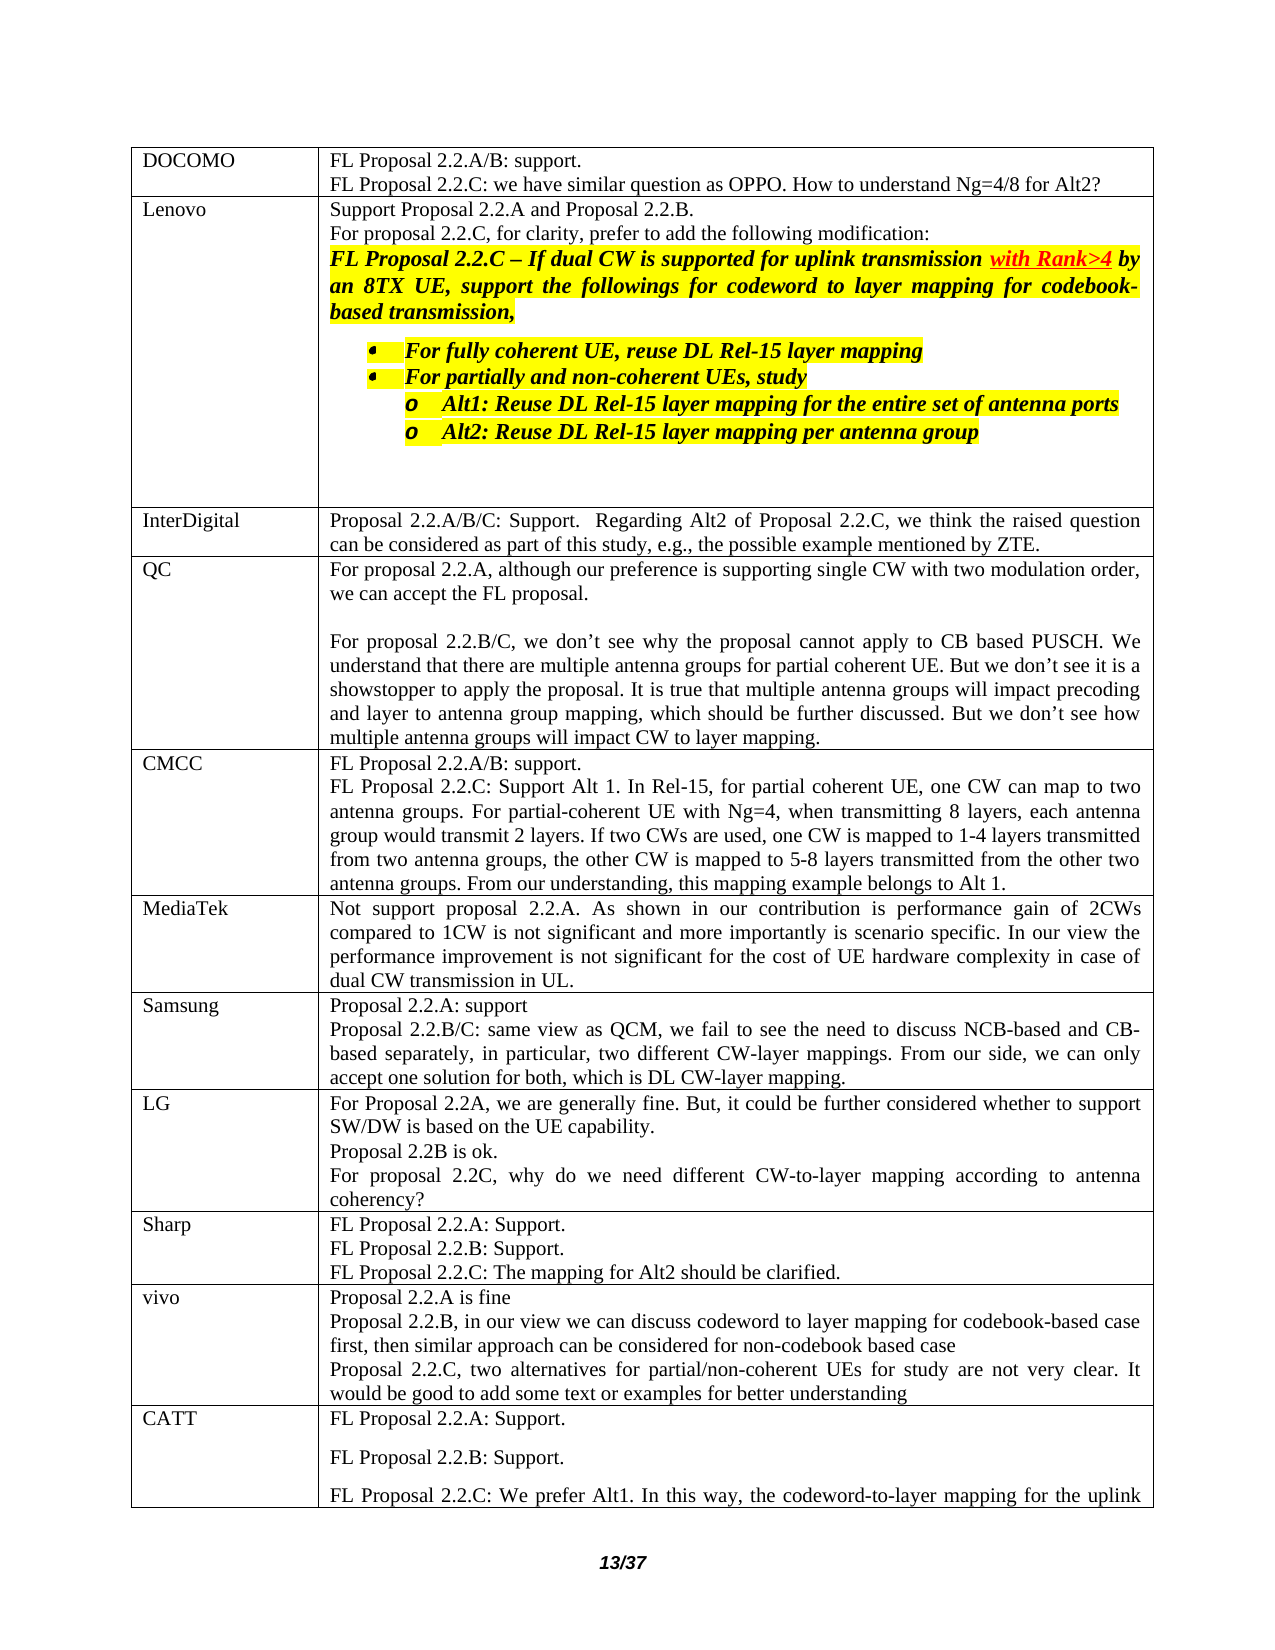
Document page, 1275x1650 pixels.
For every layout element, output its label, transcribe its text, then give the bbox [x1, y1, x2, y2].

table_cell For Proposal 2.2A, we are generally fine. But, it could be further considered whether to support SW/DW is based on the UE capability. Proposal 2.2B is ok. For proposal 2.2C, why do we need different CW-to-layer mapping according to antenna coherency? [319, 1090, 1153, 1211]
table_cell LG [132, 1090, 318, 1211]
table_cell For proposal 2.2.A, although our preference is supporting single CW with two modulation order, we can accept the FL proposal. For proposal 2.2.B/C, we don’t see why the proposal cannot apply to CB based PUSCH. We understand that there are multiple antenna groups for partial coherent UE. But we don’t see it is a showstopper to apply the proposal. It is true that multiple antenna groups will impact precoding and layer to antenna group mapping, which should be further discussed. But we don’t see how multiple antenna groups will impact CW to layer mapping. [319, 557, 1153, 749]
table_cell Lenovo [132, 197, 318, 507]
table_cell QC [132, 557, 318, 749]
table_cell FL Proposal 2.2.A/B: support. FL Proposal 2.2.C: we have similar question as OPPO. How to understand Ng=4/8 for Alt2? [319, 148, 1153, 196]
table_cell vivo [132, 1285, 318, 1405]
table_cell InterDigital [132, 508, 318, 556]
table_cell Sharp [132, 1212, 318, 1284]
table_cell MediaTek [132, 896, 318, 992]
table_cell FL Proposal 2.2.A: Support. FL Proposal 2.2.B: Support. FL Proposal 2.2.C: The mapping for Alt2 should be clarified. [319, 1212, 1153, 1284]
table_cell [319, 1406, 1153, 1507]
table_cell Proposal 2.2.A: support Proposal 2.2.B/C: same view as QCM, we fail to see the need to discuss NCB-based and CB-based separately, in particular, two different CW-layer mappings. From our side, we can only accept one solution for both, which is DL CW-layer mapping. [319, 993, 1153, 1089]
table_cell CATT [132, 1406, 318, 1507]
table_cell Proposal 2.2.A is fine Proposal 2.2.B, in our view we can discuss codeword to layer mapping for codebook-based case first, then similar approach can be considered for non-codebook based case Proposal 2.2.C, two alternatives for partial/non-coherent UEs for study are not very clear. It would be good to add some text or examples for better understanding [319, 1285, 1153, 1405]
table_cell CMCC [132, 750, 318, 895]
table_cell FL Proposal 2.2.A/B: support. FL Proposal 2.2.C: Support Alt 1. In Rel-15, for partial coherent UE, one CW can map to two antenna groups. For partial-coherent UE with Ng=4, when transmitting 8 layers, each antenna group would transmit 2 layers. If two CWs are used, one CW is mapped to 1-4 layers transmitted from two antenna groups, the other CW is mapped to 5-8 layers transmitted from the other two antenna groups. From our understanding, this mapping example belongs to Alt 1. [319, 750, 1153, 895]
table_cell Support Proposal 2.2.A and Proposal 2.2.B. For proposal 2.2.C, for clarity, prefer to add the following modification: FL Proposal 2.2.C – If dual CW is supported for uplink transmission with Rank>4 by an 8TX UE, support the followings for codeword to layer mapping for codebook-based transmission, For fully coherent UE, reuse DL Rel-15 layer mapping For partially and non-coherent UEs, study Alt1: Reuse DL Rel-15 layer mapping for the entire set of antenna ports Alt2: Reuse DL Rel-15 layer mapping per antenna group [319, 197, 1153, 507]
table_cell DOCOMO [132, 148, 318, 196]
table_cell Proposal 2.2.A/B/C: Support. Regarding Alt2 of Proposal 2.2.C, we think the raised question can be considered as part of this study, e.g., the possible example mentioned by ZTE. [319, 508, 1153, 556]
table_cell Not support proposal 2.2.A. As shown in our contribution is performance gain of 2CWs compared to 1CW is not significant and more importantly is scenario specific. In our view the performance improvement is not significant for the cost of UE hardware complexity in case of dual CW transmission in UL. [319, 896, 1153, 992]
table_cell Samsung [132, 993, 318, 1089]
